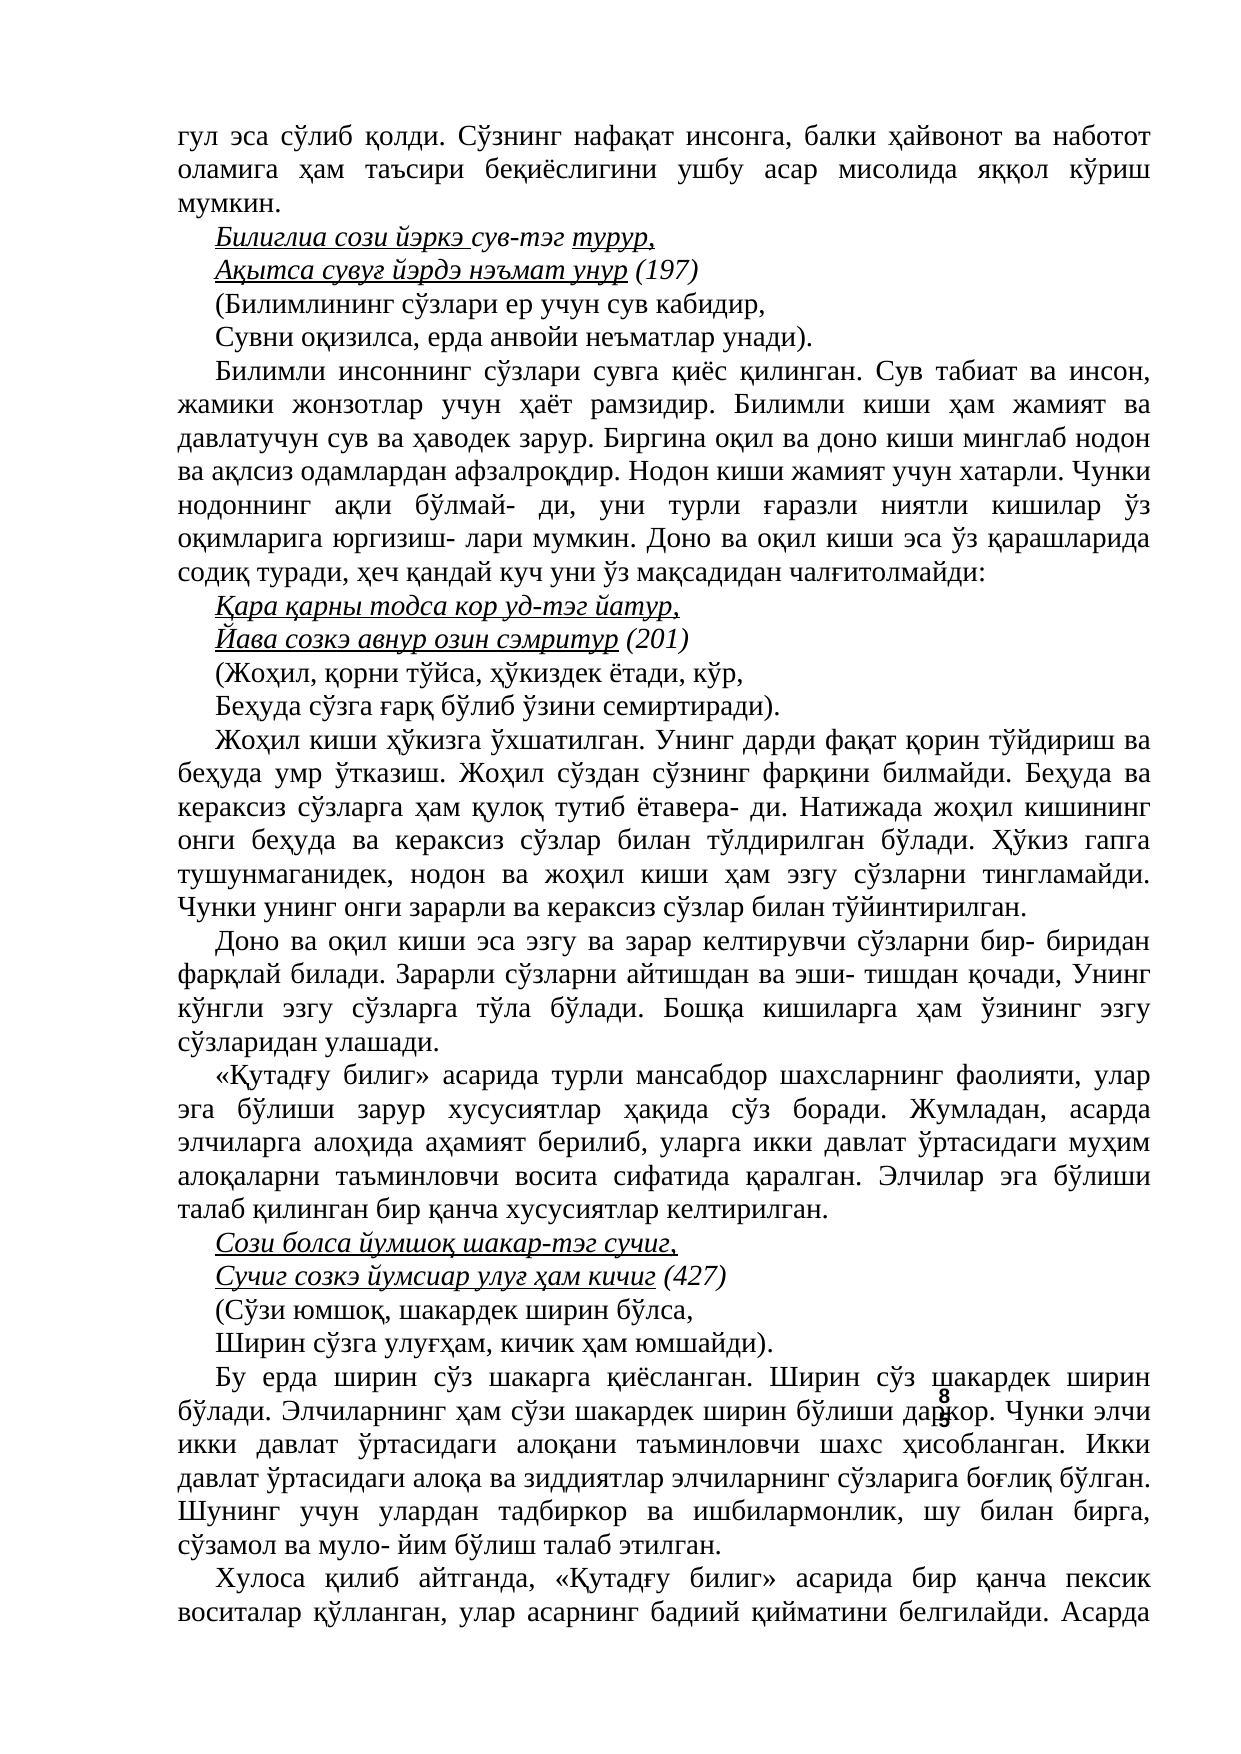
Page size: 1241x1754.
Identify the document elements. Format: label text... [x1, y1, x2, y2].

text Билимли инсоннинг сўзлари сувга қиёс қилинган. Сув табиат ва инсон, жамики жонзотлар учун ҳаёт рамзидир. Билимли киши ҳам жамият ва давлатучун сув ва ҳаводек зарур. Биргина оқил ва доно киши минглаб нодон ва ақлсиз одамлардан афзалроқдир. Нодон киши жамият учун хатарли. Чунки нодоннинг ақли бўлмай- ди, уни турли ғаразли ниятли кишилар ўз оқимларига юргизиш- лари мумкин. Доно ва оқил киши эса ўз қарашларида содиқ туради, ҳеч қандай куч уни ўз мақсадидан чалғитолмайди: [177, 353, 1152, 588]
text Беҳуда сўзга ғарқ бўлиб ўзини семиртиради). [177, 688, 1152, 722]
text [177, 1560, 1152, 1627]
text Билиглиа сози йэркэ сув-тэг турур, [177, 219, 1152, 252]
text (Сўзи юмшоқ, шакардек ширин бўлса, [177, 1292, 1152, 1326]
text Қара қарны тодса кор уд-тэг йатур, [177, 588, 1152, 621]
text (Билимлининг сўзлари ер учун сув кабидир, [177, 286, 1152, 319]
text Жоҳил киши ҳўкизга ўхшатилган. Унинг дарди фақат қорин тўйдириш ва беҳуда умр ўтказиш. Жоҳил сўздан сўзнинг фарқини билмайди. Беҳуда ва кераксиз сўзларга ҳам қулоқ тутиб ётавера- ди. Натижада жоҳил кишининг онги беҳуда ва кераксиз сўзлар билан тўлдирилган бўлади. Ҳўкиз гапга тушунмаганидек, нодон ва жоҳил киши ҳам эзгу сўзларни тингламайди. Чунки унинг онги зарарли ва кераксиз сўзлар билан тўйинтирилган. [177, 722, 1152, 923]
text «Қутадғу билиг» асарида турли мансабдор шахсларнинг фаолияти, улар эга бўлиши зарур хусусиятлар ҳақида сўз боради. Жумладан, асарда элчиларга алоҳида аҳамият берилиб, уларга икки давлат ўртасидаги муҳим алоқаларни таъминловчи восита сифатида қаралган. Элчилар эга бўлиши талаб қилинган бир қанча хусусиятлар келтирилган. [177, 1057, 1152, 1225]
text Йава созкэ авнур озин сэмритур (201) [177, 621, 1152, 655]
text Ширин сўзга улуғҳам, кичик ҳам юмшайди). [177, 1326, 1152, 1359]
text Сози болса йумшоқ шакар-тэг сучиг, [177, 1225, 1152, 1258]
text Бу ерда ширин сўз шакарга қиёсланган. Ширин сўз шакардек ширин бўлади. Элчиларнинг ҳам сўзи шакардек ширин бўлиши даркор. Чунки элчи икки давлат ўртасидаги алоқани таъминловчи шахс ҳисобланган. Икки давлат ўртасидаги алоқа ва зиддиятлар элчиларнинг сўзларига боғлиқ бўлган. Шунинг учун улардан тадбиркор ва ишбилармонлик, шу билан бирга, сўзамол ва муло- йим бўлиш талаб этилган. [177, 1359, 1152, 1560]
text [177, 118, 1152, 219]
text Доно ва оқил киши эса эзгу ва зарар келтирувчи сўзларни бир- биридан фарқлай билади. Зарарли сўзларни айтишдан ва эши- тишдан қочади, Унинг кўнгли эзгу сўзларга тўла бўлади. Бошқа кишиларга ҳам ўзининг эзгу сўзларидан улашади. [177, 923, 1152, 1057]
text Сувни оқизилса, ерда анвойи неъматлар унади). [177, 319, 1152, 353]
text (Жоҳил, қорни тўйса, ҳўкиздек ётади, кўр, [177, 655, 1152, 688]
text Сучиг созкэ йумсиар улуғ ҳам кичиг (427) [177, 1258, 1152, 1292]
text Ақытса сувуғ йэрдэ нэъмат унур (197) [177, 252, 1152, 286]
